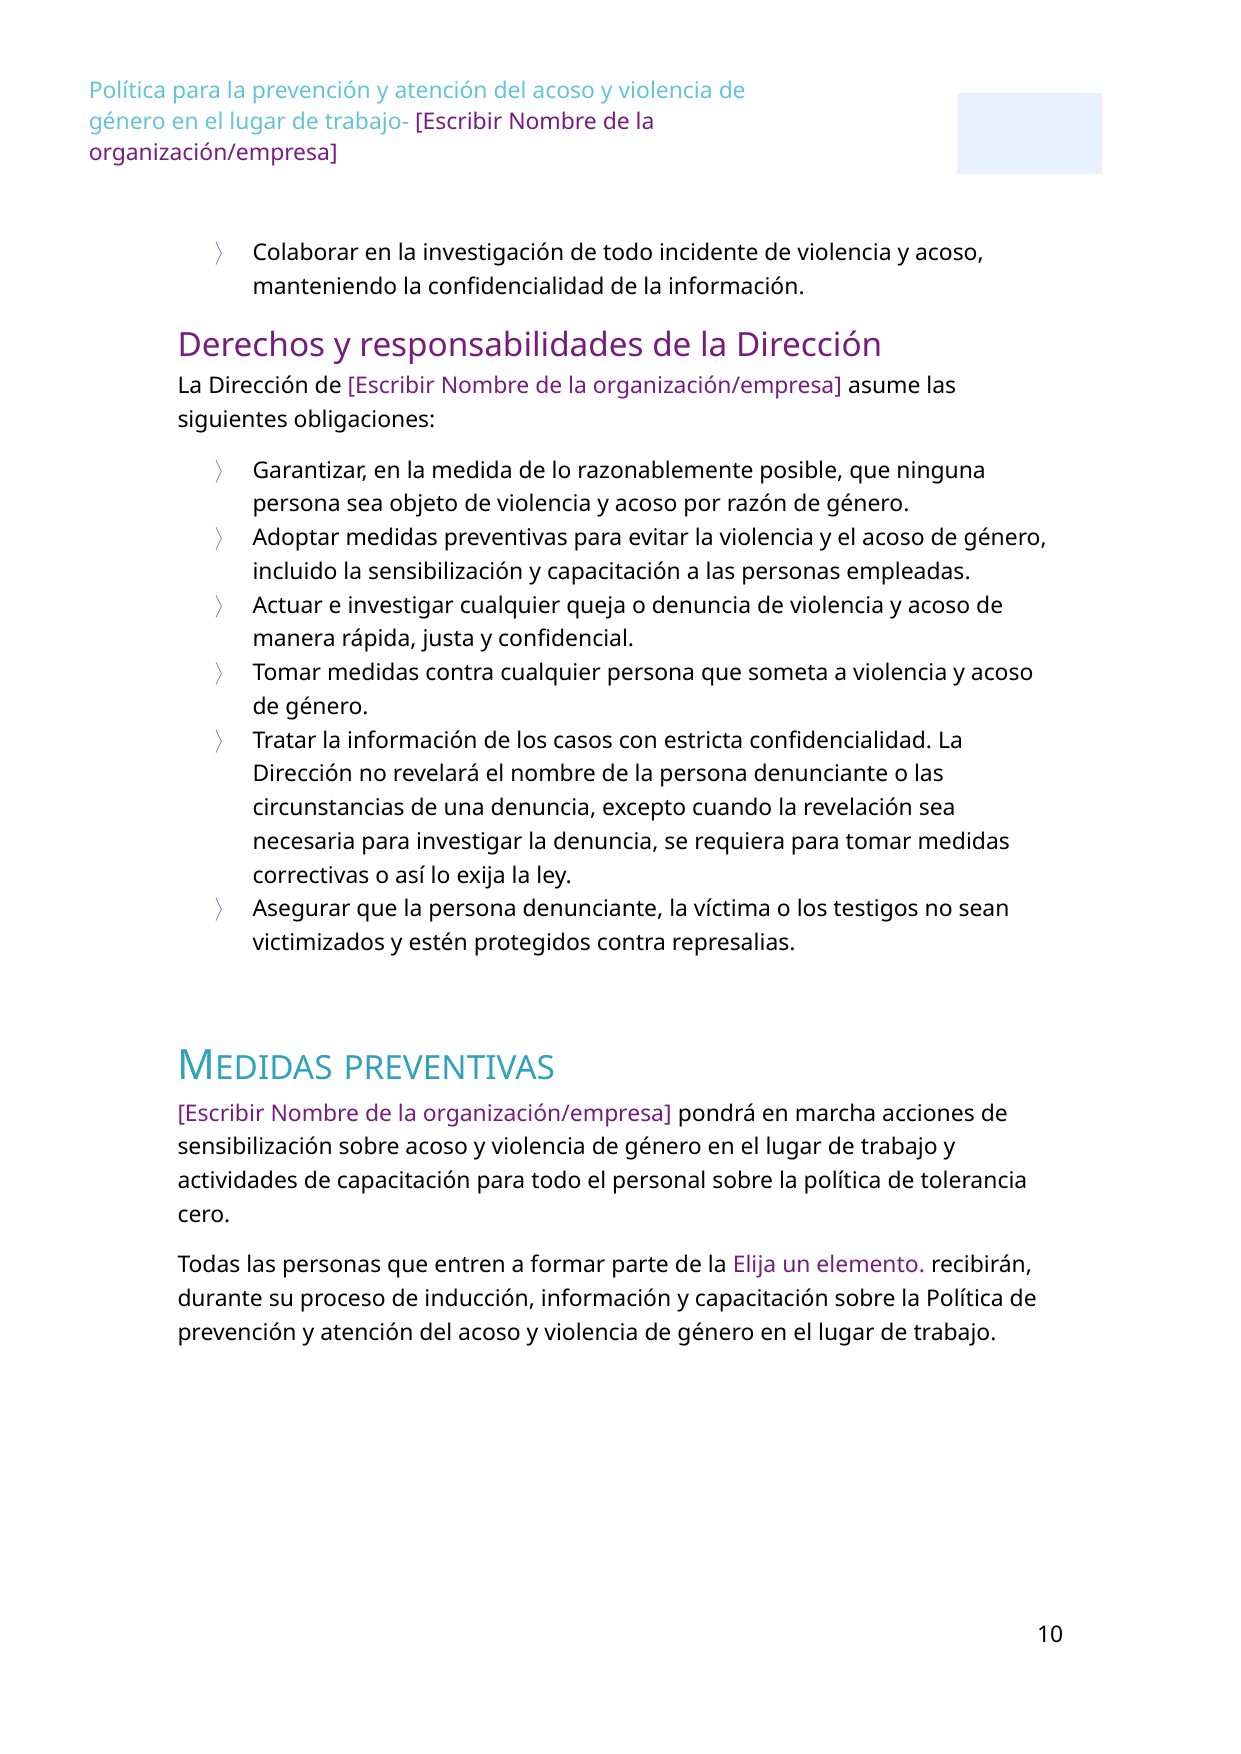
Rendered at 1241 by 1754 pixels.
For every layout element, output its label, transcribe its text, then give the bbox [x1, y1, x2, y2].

subtitle Medidas preventivas [177, 1035, 1063, 1092]
picture [957, 93, 1103, 174]
list Adoptar medidas preventivas para evitar la violencia y el acoso de género, incluido la sensibilización y capacitación a las personas empleadas. [215, 521, 1063, 586]
list Tratar la información de los casos con estricta confidencialidad. La Dirección no revelará el nombre de la persona denunciante o las circunstancias de una denuncia, excepto cuando la revelación sea necesaria para investigar la denuncia, se requiera para tomar medidas correctivas o así lo exija la ley. [215, 723, 1063, 890]
text La Dirección de asume las siguientes obligaciones: [177, 369, 1063, 434]
list Actuar e investigar cualquier queja o denuncia de violencia y acoso de manera rápida, justa y confidencial. [215, 588, 1063, 653]
list Tomar medidas contra cualquier persona que someta a violencia y acoso de género. [215, 656, 1063, 721]
text Todas las personas que entren a formar parte de la recibirán, durante su proceso de inducción, información y capacitación sobre la Política de prevención y atención del acoso y violencia de género en el lugar de trabajo. [177, 1248, 1063, 1347]
list Garantizar, en la medida de lo razonablemente posible, que ninguna persona sea objeto de violencia y acoso por razón de género. [215, 453, 1063, 518]
list Asegurar que la persona denunciante, la víctima o los testigos no sean victimizados y estén protegidos contra represalias. [215, 892, 1063, 957]
text pondrá en marcha acciones de sensibilización sobre acoso y violencia de género en el lugar de trabajo y actividades de capacitación para todo el personal sobre la política de tolerancia cero. [177, 1096, 1063, 1229]
list Colaborar en la investigación de todo incidente de violencia y acoso, manteniendo la confidencialidad de la información. [215, 236, 1063, 301]
subtitle Derechos y responsabilidades de la Dirección [177, 320, 1063, 366]
